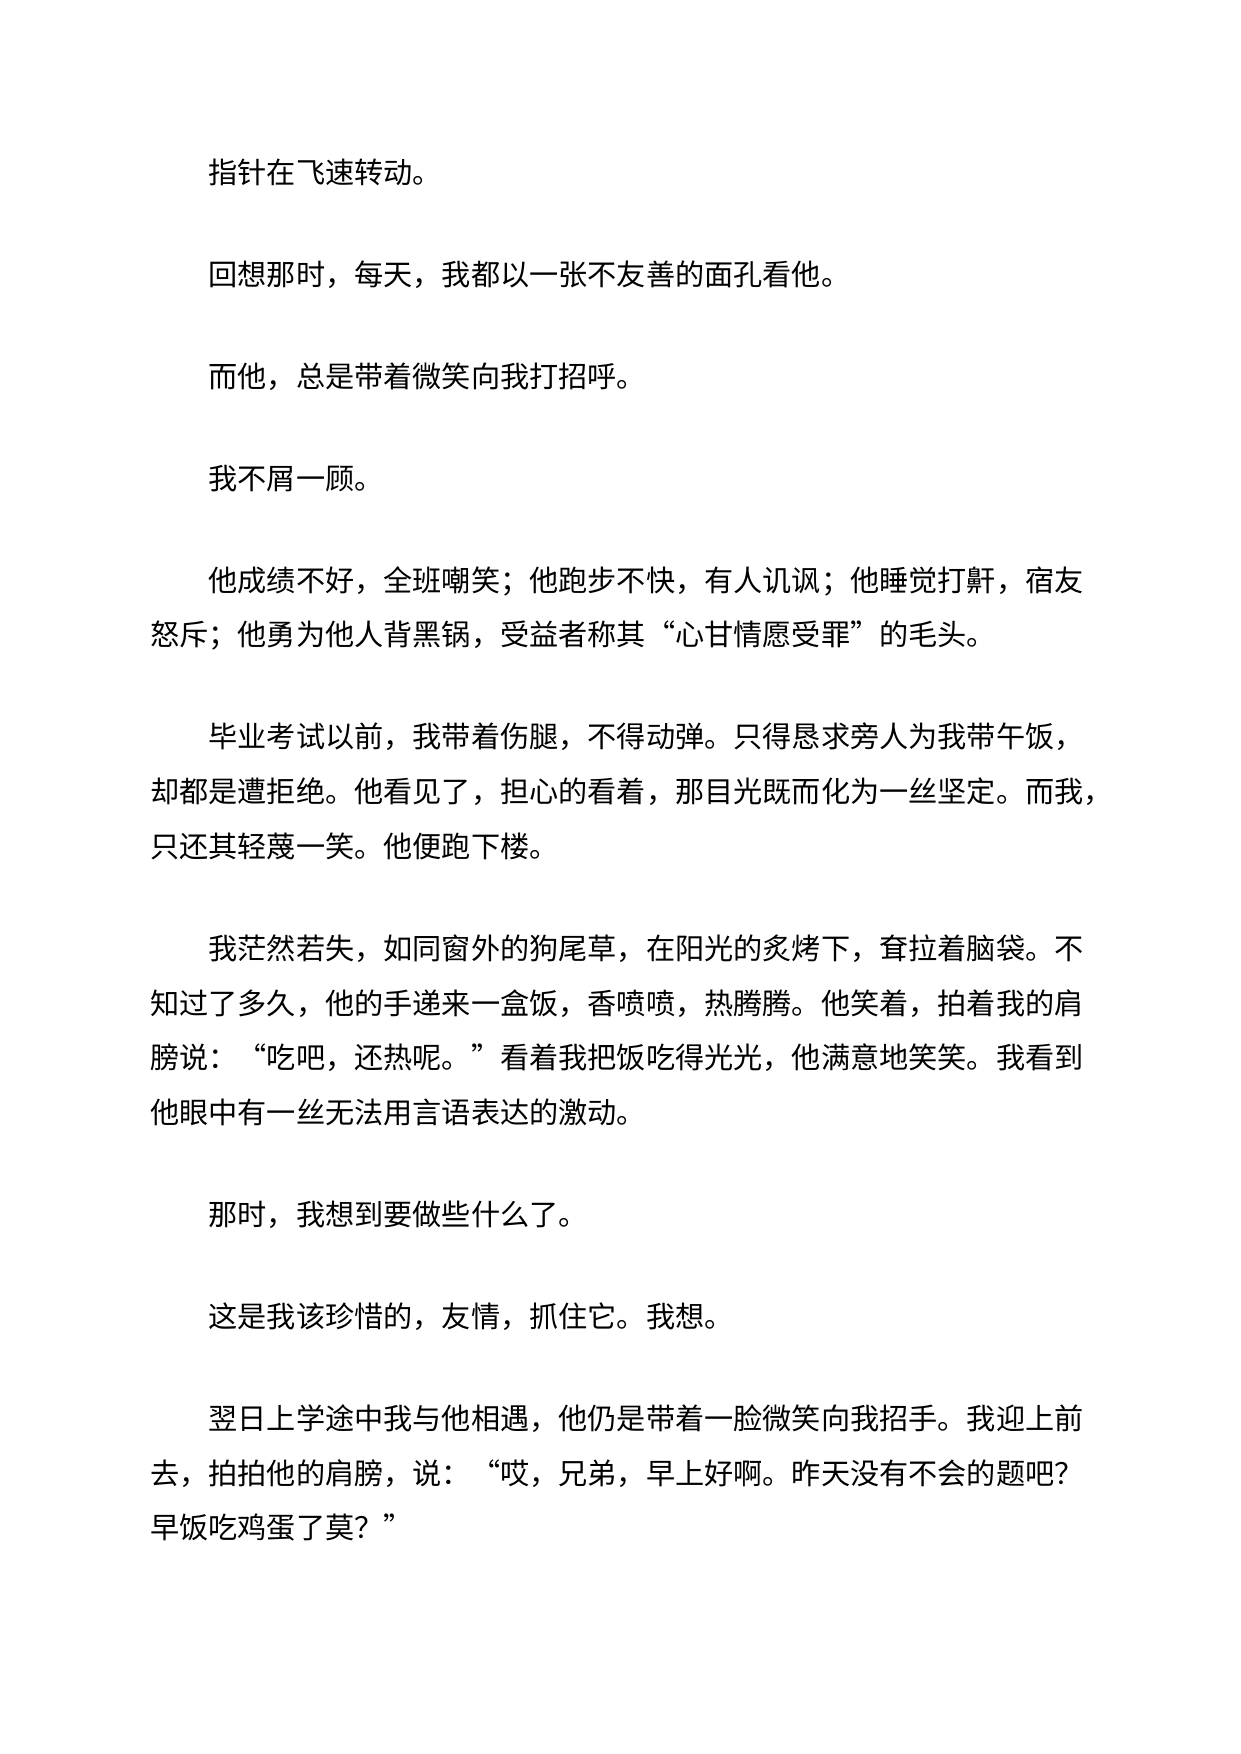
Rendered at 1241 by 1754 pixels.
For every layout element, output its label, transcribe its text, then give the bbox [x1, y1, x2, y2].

text 我茫然若失，如同窗外的狗尾草，在阳光的炙烤下，耷拉着脑袋。不知过了多久，他的手递来一盒饭，香喷喷，热腾腾。他笑着，拍着我的肩膀说：“吃吧，还热呢。”看着我把饭吃得光光，他满意地笑笑。我看到他眼中有一丝无法用言语表达的激动。 [150, 925, 1090, 1132]
text 这是我该珍惜的，友情，抓住它。我想。 [150, 1293, 1090, 1336]
text 我不屑一顾。 [150, 455, 1090, 498]
text 那时，我想到要做些什么了。 [150, 1192, 1090, 1234]
text 翌日上学途中我与他相遇，他仍是带着一脸微笑向我招手。我迎上前去，拍拍他的肩膀，说：“哎，兄弟，早上好啊。昨天没有不会的题吧？早饭吃鸡蛋了莫？” [150, 1395, 1090, 1547]
text 毕业考试以前，我带着伤腿，不得动弹。只得恳求旁人为我带午饭，却都是遭拒绝。他看见了，担心的看着，那目光既而化为一丝坚定。而我，只还其轻蔑一笑。他便跑下楼。 [150, 714, 1090, 866]
text 而他，总是带着微笑向我打招呼。 [150, 353, 1090, 396]
text 回想那时，每天，我都以一张不友善的面孔看他。 [150, 252, 1090, 294]
text 指针在飞速转动。 [150, 150, 1090, 192]
text 他成绩不好，全班嘲笑；他跑步不快，有人讥讽；他睡觉打鼾，宿友怒斥；他勇为他人背黑锅，受益者称其“心甘情愿受罪”的毛头。 [150, 557, 1090, 654]
